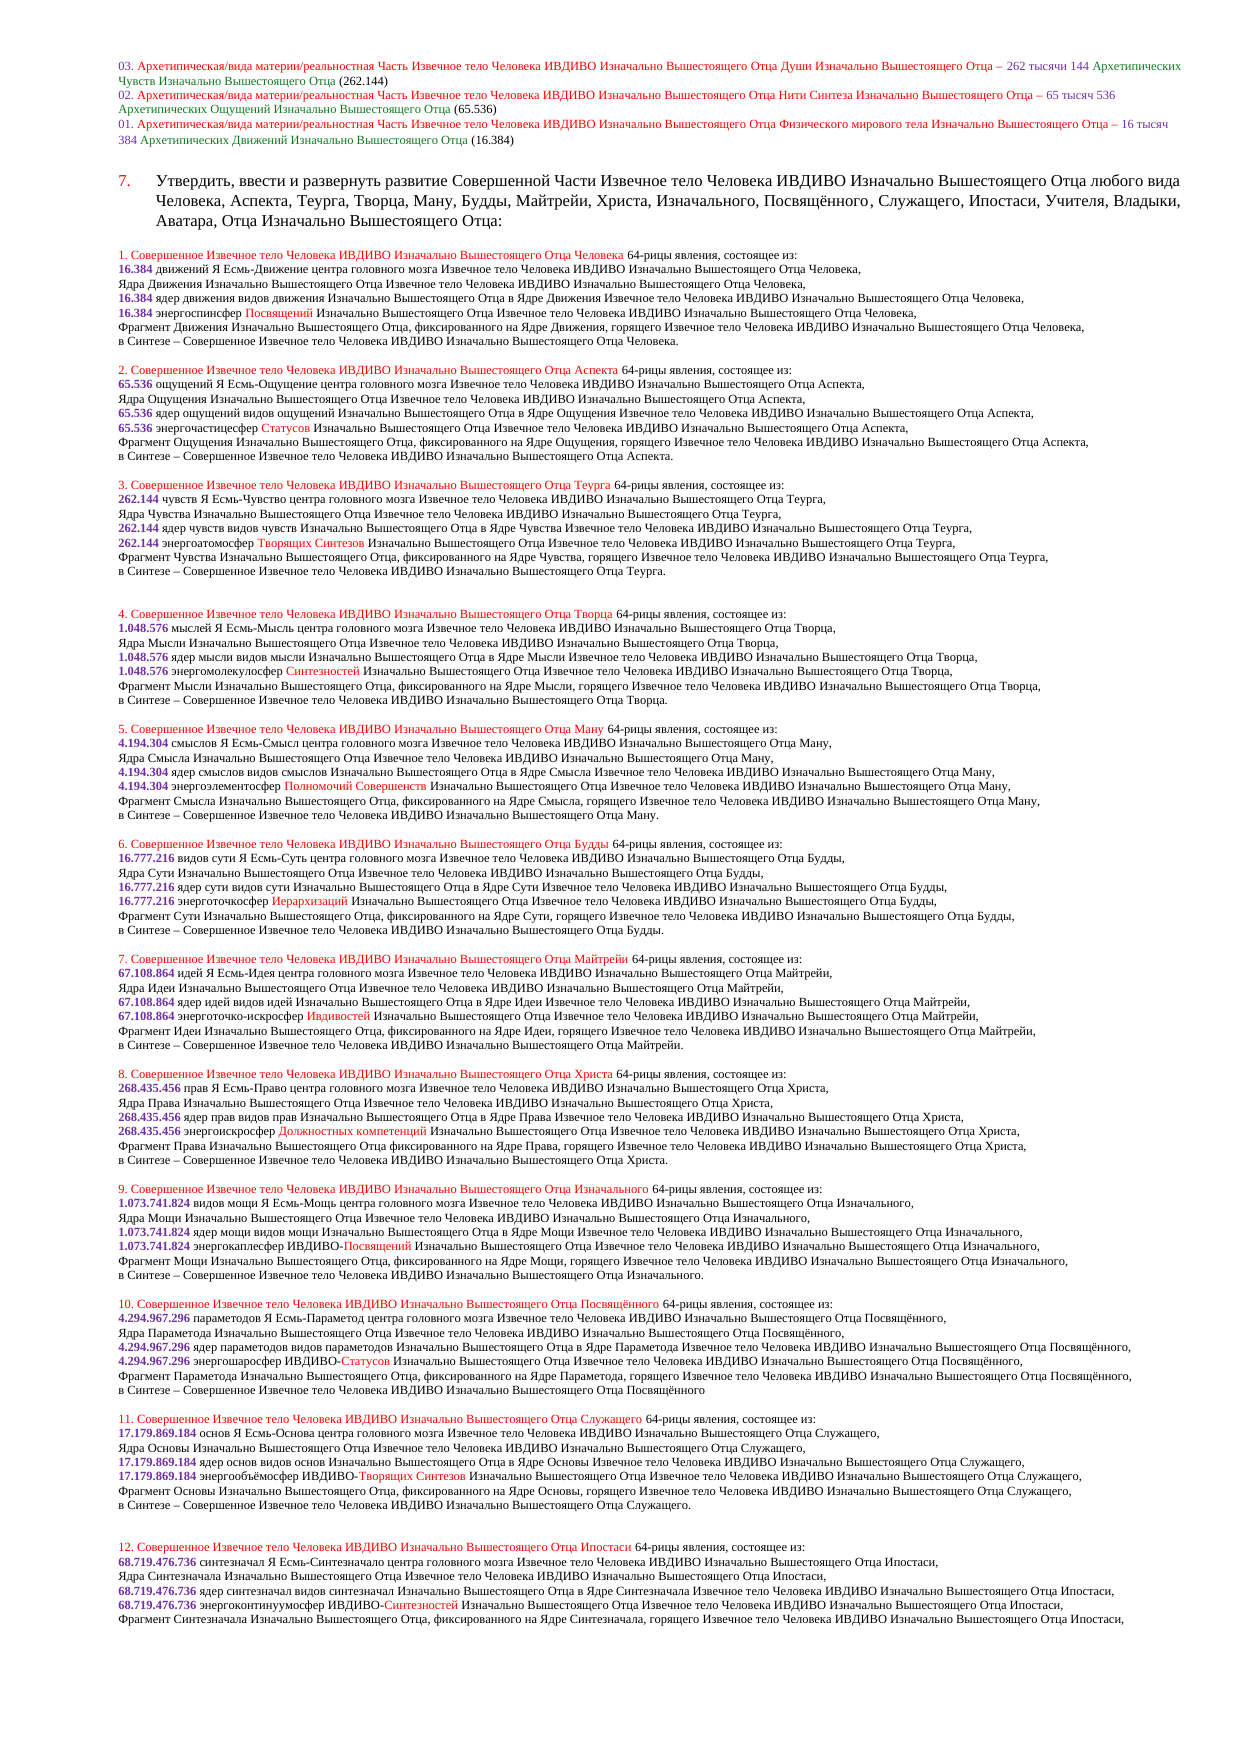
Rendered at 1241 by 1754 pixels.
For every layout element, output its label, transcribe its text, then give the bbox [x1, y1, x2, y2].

text 4.194.304 энергоэлементосфер Полномочий Совершенств Изначально Вышестоящего Отца Извечное тело Человека ИВДИВО Изначально Вышестоящего Отца Ману, [118, 779, 1181, 793]
text 02. Архетипическая/вида материи/реальностная Часть Извечное тело Человека ИВДИВО Изначально Вышестоящего Отца Нити Синтеза Изначально Вышестоящего Отца – 65 тысяч 536 Архетипических Ощущений Изначально Вышестоящего Отца (65.536) [118, 88, 1181, 117]
text 4.294.967.296 параметодов Я Есмь-Параметод центра головного мозга Извечное тело Человека ИВДИВО Изначально Вышестоящего Отца Посвящённого, [118, 1311, 1181, 1325]
list Утвердить, ввести и развернуть развитие Совершенной Части Извечное тело Человека ИВДИВО Изначально Вышестоящего Отца любого вида Человека, Аспекта, Теурга, Творца, Ману, Будды, Майтрейи, Христа, Изначального, Посвящённого, Служащего, Ипостаси, Учителя, Владыки, Аватара, Отца Изначально Вышестоящего Отца: [118, 170, 1181, 230]
text 16.384 движений Я Есмь-Движение центра головного мозга Извечное тело Человека ИВДИВО Изначально Вышестоящего Отца Человека, [118, 262, 1181, 277]
text 17.179.869.184 энергообъёмосфер ИВДИВО-Творящих Синтезов Изначально Вышестоящего Отца Извечное тело Человека ИВДИВО Изначально Вышестоящего Отца Служащего, [118, 1469, 1181, 1483]
text 03. Архетипическая/вида материи/реальностная Часть Извечное тело Человека ИВДИВО Изначально Вышестоящего Отца Души Изначально Вышестоящего Отца – 262 тысячи 144 Архетипических Чувств Изначально Вышестоящего Отца (262.144) [118, 59, 1181, 88]
text Ядра Чувства Изначально Вышестоящего Отца Извечное тело Человека ИВДИВО Изначально Вышестоящего Отца Теурга, [118, 507, 1181, 521]
text 67.108.864 энерготочко-искросфер Ивдивостей Изначально Вышестоящего Отца Извечное тело Человека ИВДИВО Изначально Вышестоящего Отца Майтрейи, [118, 1009, 1181, 1023]
text 8. Совершенное Извечное тело Человека ИВДИВО Изначально Вышестоящего Отца Христа 64-рицы явления, состоящее из: [118, 1067, 1181, 1081]
text в Синтезе – Совершенное Извечное тело Человека ИВДИВО Изначально Вышестоящего Отца Посвящённого [118, 1383, 1181, 1397]
text 16.777.216 энерготочкосфер Иерархизаций Изначально Вышестоящего Отца Извечное тело Человека ИВДИВО Изначально Вышестоящего Отца Будды, [118, 894, 1181, 908]
text 16.384 ядер движения видов движения Изначально Вышестоящего Отца в Ядре Движения Извечное тело Человека ИВДИВО Изначально Вышестоящего Отца Человека, [118, 291, 1181, 305]
text 68.719.476.736 ядер синтезначал видов синтезначал Изначально Вышестоящего Отца в Ядре Синтезначала Извечное тело Человека ИВДИВО Изначально Вышестоящего Отца Ипостаси, [118, 1583, 1181, 1598]
text 262.144 энергоатомосфер Творящих Синтезов Изначально Вышестоящего Отца Извечное тело Человека ИВДИВО Изначально Вышестоящего Отца Теурга, [118, 535, 1181, 550]
text 6. Совершенное Извечное тело Человека ИВДИВО Изначально Вышестоящего Отца Будды 64-рицы явления, состоящее из: [118, 837, 1181, 851]
text в Синтезе – Совершенное Извечное тело Человека ИВДИВО Изначально Вышестоящего Отца Человека. [118, 334, 1181, 348]
text 1.048.576 энергомолекулосфер Синтезностей Изначально Вышестоящего Отца Извечное тело Человека ИВДИВО Изначально Вышестоящего Отца Творца, [118, 664, 1181, 678]
text 268.435.456 энергоискросфер Должностных компетенций Изначально Вышестоящего Отца Извечное тело Человека ИВДИВО Изначально Вышестоящего Отца Христа, [118, 1124, 1181, 1138]
text в Синтезе – Совершенное Извечное тело Человека ИВДИВО Изначально Вышестоящего Отца Ману. [118, 808, 1181, 822]
text 5. Совершенное Извечное тело Человека ИВДИВО Изначально Вышестоящего Отца Ману 64-рицы явления, состоящее из: [118, 722, 1181, 736]
text 1.073.741.824 энергокаплесфер ИВДИВО-Посвящений Изначально Вышестоящего Отца Извечное тело Человека ИВДИВО Изначально Вышестоящего Отца Изначального, [118, 1239, 1181, 1253]
text Ядра Ощущения Изначально Вышестоящего Отца Извечное тело Человека ИВДИВО Изначально Вышестоящего Отца Аспекта, [118, 392, 1181, 406]
text 1.073.741.824 ядер мощи видов мощи Изначально Вышестоящего Отца в Ядре Мощи Извечное тело Человека ИВДИВО Изначально Вышестоящего Отца Изначального, [118, 1225, 1181, 1239]
text 67.108.864 ядер идей видов идей Изначально Вышестоящего Отца в Ядре Идеи Извечное тело Человека ИВДИВО Изначально Вышестоящего Отца Майтрейи, [118, 995, 1181, 1009]
text в Синтезе – Совершенное Извечное тело Человека ИВДИВО Изначально Вышестоящего Отца Аспекта. [118, 449, 1181, 463]
text 17.179.869.184 основ Я Есмь-Основа центра головного мозга Извечное тело Человека ИВДИВО Изначально Вышестоящего Отца Служащего, [118, 1426, 1181, 1440]
text 12. Совершенное Извечное тело Человека ИВДИВО Изначально Вышестоящего Отца Ипостаси 64-рицы явления, состоящее из: [118, 1540, 1181, 1554]
text 2. Совершенное Извечное тело Человека ИВДИВО Изначально Вышестоящего Отца Аспекта 64-рицы явления, состоящее из: [118, 363, 1181, 377]
text 3. Совершенное Извечное тело Человека ИВДИВО Изначально Вышестоящего Отца Теурга 64-рицы явления, состоящее из: [118, 478, 1181, 492]
text Фрагмент Основы Изначально Вышестоящего Отца, фиксированного на Ядре Основы, горящего Извечное тело Человека ИВДИВО Изначально Вышестоящего Отца Служащего, [118, 1483, 1181, 1498]
text Фрагмент Ощущения Изначально Вышестоящего Отца, фиксированного на Ядре Ощущения, горящего Извечное тело Человека ИВДИВО Изначально Вышестоящего Отца Аспекта, [118, 435, 1181, 449]
text Ядра Синтезначала Изначально Вышестоящего Отца Извечное тело Человека ИВДИВО Изначально Вышестоящего Отца Ипостаси, [118, 1569, 1181, 1583]
text в Синтезе – Совершенное Извечное тело Человека ИВДИВО Изначально Вышестоящего Отца Творца. [118, 693, 1181, 707]
text Фрагмент Права Изначально Вышестоящего Отца фиксированного на Ядре Права, горящего Извечное тело Человека ИВДИВО Изначально Вышестоящего Отца Христа, [118, 1138, 1181, 1153]
text Фрагмент Смысла Изначально Вышестоящего Отца, фиксированного на Ядре Смысла, горящего Извечное тело Человека ИВДИВО Изначально Вышестоящего Отца Ману, [118, 793, 1181, 808]
text 10. Совершенное Извечное тело Человека ИВДИВО Изначально Вышестоящего Отца Посвящённого 64-рицы явления, состоящее из: [118, 1297, 1181, 1311]
text 268.435.456 прав Я Есмь-Право центра головного мозга Извечное тело Человека ИВДИВО Изначально Вышестоящего Отца Христа, [118, 1081, 1181, 1095]
text Ядра Параметода Изначально Вышестоящего Отца Извечное тело Человека ИВДИВО Изначально Вышестоящего Отца Посвящённого, [118, 1325, 1181, 1340]
text 16.384 энергоспинсфер Посвящений Изначально Вышестоящего Отца Извечное тело Человека ИВДИВО Изначально Вышестоящего Отца Человека, [118, 305, 1181, 320]
text в Синтезе – Совершенное Извечное тело Человека ИВДИВО Изначально Вышестоящего Отца Будды. [118, 923, 1181, 937]
text 17.179.869.184 ядер основ видов основ Изначально Вышестоящего Отца в Ядре Основы Извечное тело Человека ИВДИВО Изначально Вышестоящего Отца Служащего, [118, 1455, 1181, 1469]
text 7. Совершенное Извечное тело Человека ИВДИВО Изначально Вышестоящего Отца Майтрейи 64-рицы явления, состоящее из: [118, 952, 1181, 966]
text Ядра Права Изначально Вышестоящего Отца Извечное тело Человека ИВДИВО Изначально Вышестоящего Отца Христа, [118, 1095, 1181, 1110]
text 16.777.216 ядер сути видов сути Изначально Вышестоящего Отца в Ядре Сути Извечное тело Человека ИВДИВО Изначально Вышестоящего Отца Будды, [118, 880, 1181, 894]
text Фрагмент Мощи Изначально Вышестоящего Отца, фиксированного на Ядре Мощи, горящего Извечное тело Человека ИВДИВО Изначально Вышестоящего Отца Изначального, [118, 1253, 1181, 1268]
text Фрагмент Синтезначала Изначально Вышестоящего Отца, фиксированного на Ядре Синтезначала, горящего Извечное тело Человека ИВДИВО Изначально Вышестоящего Отца Ипостаси, [118, 1612, 1181, 1626]
text 1.073.741.824 видов мощи Я Есмь-Мощь центра головного мозга Извечное тело Человека ИВДИВО Изначально Вышестоящего Отца Изначального, [118, 1196, 1181, 1210]
text 9. Совершенное Извечное тело Человека ИВДИВО Изначально Вышестоящего Отца Изначального 64-рицы явления, состоящее из: [118, 1182, 1181, 1196]
text 268.435.456 ядер прав видов прав Изначально Вышестоящего Отца в Ядре Права Извечное тело Человека ИВДИВО Изначально Вышестоящего Отца Христа, [118, 1110, 1181, 1124]
text Ядра Основы Изначально Вышестоящего Отца Извечное тело Человека ИВДИВО Изначально Вышестоящего Отца Служащего, [118, 1440, 1181, 1455]
text 1.048.576 ядер мысли видов мысли Изначально Вышестоящего Отца в Ядре Мысли Извечное тело Человека ИВДИВО Изначально Вышестоящего Отца Творца, [118, 650, 1181, 664]
text 67.108.864 идей Я Есмь-Идея центра головного мозга Извечное тело Человека ИВДИВО Изначально Вышестоящего Отца Майтрейи, [118, 966, 1181, 980]
text в Синтезе – Совершенное Извечное тело Человека ИВДИВО Изначально Вышестоящего Отца Изначального. [118, 1268, 1181, 1282]
text в Синтезе – Совершенное Извечное тело Человека ИВДИВО Изначально Вышестоящего Отца Майтрейи. [118, 1038, 1181, 1052]
text Фрагмент Мысли Изначально Вышестоящего Отца, фиксированного на Ядре Мысли, горящего Извечное тело Человека ИВДИВО Изначально Вышестоящего Отца Творца, [118, 678, 1181, 693]
text 1. Совершенное Извечное тело Человека ИВДИВО Изначально Вышестоящего Отца Человека 64-рицы явления, состоящее из: [118, 248, 1181, 262]
text 11. Совершенное Извечное тело Человека ИВДИВО Изначально Вышестоящего Отца Служащего 64-рицы явления, состоящее из: [118, 1412, 1181, 1426]
text Ядра Сути Изначально Вышестоящего Отца Извечное тело Человека ИВДИВО Изначально Вышестоящего Отца Будды, [118, 865, 1181, 880]
text Ядра Мысли Изначально Вышестоящего Отца Извечное тело Человека ИВДИВО Изначально Вышестоящего Отца Творца, [118, 635, 1181, 650]
text 16.777.216 видов сути Я Есмь-Суть центра головного мозга Извечное тело Человека ИВДИВО Изначально Вышестоящего Отца Будды, [118, 851, 1181, 865]
text 65.536 энергочастицесфер Статусов Изначально Вышестоящего Отца Извечное тело Человека ИВДИВО Изначально Вышестоящего Отца Аспекта, [118, 420, 1181, 435]
text Фрагмент Чувства Изначально Вышестоящего Отца, фиксированного на Ядре Чувства, горящего Извечное тело Человека ИВДИВО Изначально Вышестоящего Отца Теурга, [118, 550, 1181, 564]
text 4.194.304 смыслов Я Есмь-Смысл центра головного мозга Извечное тело Человека ИВДИВО Изначально Вышестоящего Отца Ману, [118, 736, 1181, 750]
text 68.719.476.736 синтезначал Я Есмь-Синтезначало центра головного мозга Извечное тело Человека ИВДИВО Изначально Вышестоящего Отца Ипостаси, [118, 1554, 1181, 1569]
text Ядра Мощи Изначально Вышестоящего Отца Извечное тело Человека ИВДИВО Изначально Вышестоящего Отца Изначального, [118, 1210, 1181, 1225]
text Фрагмент Параметода Изначально Вышестоящего Отца, фиксированного на Ядре Параметода, горящего Извечное тело Человека ИВДИВО Изначально Вышестоящего Отца Посвящённого, [118, 1368, 1181, 1383]
text 4.194.304 ядер смыслов видов смыслов Изначально Вышестоящего Отца в Ядре Смысла Извечное тело Человека ИВДИВО Изначально Вышестоящего Отца Ману, [118, 765, 1181, 779]
text 65.536 ощущений Я Есмь-Ощущение центра головного мозга Извечное тело Человека ИВДИВО Изначально Вышестоящего Отца Аспекта, [118, 377, 1181, 392]
text 262.144 ядер чувств видов чувств Изначально Вышестоящего Отца в Ядре Чувства Извечное тело Человека ИВДИВО Изначально Вышестоящего Отца Теурга, [118, 521, 1181, 535]
text 262.144 чувств Я Есмь-Чувство центра головного мозга Извечное тело Человека ИВДИВО Изначально Вышестоящего Отца Теурга, [118, 492, 1181, 507]
text 4. Совершенное Извечное тело Человека ИВДИВО Изначально Вышестоящего Отца Творца 64-рицы явления, состоящее из: [118, 607, 1181, 621]
text 65.536 ядер ощущений видов ощущений Изначально Вышестоящего Отца в Ядре Ощущения Извечное тело Человека ИВДИВО Изначально Вышестоящего Отца Аспекта, [118, 406, 1181, 420]
text в Синтезе – Совершенное Извечное тело Человека ИВДИВО Изначально Вышестоящего Отца Служащего. [118, 1498, 1181, 1512]
text Ядра Смысла Изначально Вышестоящего Отца Извечное тело Человека ИВДИВО Изначально Вышестоящего Отца Ману, [118, 750, 1181, 765]
text в Синтезе – Совершенное Извечное тело Человека ИВДИВО Изначально Вышестоящего Отца Теурга. [118, 564, 1181, 578]
text Фрагмент Сути Изначально Вышестоящего Отца, фиксированного на Ядре Сути, горящего Извечное тело Человека ИВДИВО Изначально Вышестоящего Отца Будды, [118, 908, 1181, 923]
text Фрагмент Движения Изначально Вышестоящего Отца, фиксированного на Ядре Движения, горящего Извечное тело Человека ИВДИВО Изначально Вышестоящего Отца Человека, [118, 320, 1181, 334]
text 01. Архетипическая/вида материи/реальностная Часть Извечное тело Человека ИВДИВО Изначально Вышестоящего Отца Физического мирового тела Изначально Вышестоящего Отца – 16 тысяч 384 Архетипических Движений Изначально Вышестоящего Отца (16.384) [118, 117, 1181, 147]
text 68.719.476.736 энергоконтинуумосфер ИВДИВО-Синтезностей Изначально Вышестоящего Отца Извечное тело Человека ИВДИВО Изначально Вышестоящего Отца Ипостаси, [118, 1598, 1181, 1612]
text в Синтезе – Совершенное Извечное тело Человека ИВДИВО Изначально Вышестоящего Отца Христа. [118, 1153, 1181, 1167]
text Ядра Идеи Изначально Вышестоящего Отца Извечное тело Человека ИВДИВО Изначально Вышестоящего Отца Майтрейи, [118, 980, 1181, 995]
text 1.048.576 мыслей Я Есмь-Мысль центра головного мозга Извечное тело Человека ИВДИВО Изначально Вышестоящего Отца Творца, [118, 621, 1181, 635]
text 4.294.967.296 ядер параметодов видов параметодов Изначально Вышестоящего Отца в Ядре Параметода Извечное тело Человека ИВДИВО Изначально Вышестоящего Отца Посвящённого, [118, 1340, 1181, 1354]
text Фрагмент Идеи Изначально Вышестоящего Отца, фиксированного на Ядре Идеи, горящего Извечное тело Человека ИВДИВО Изначально Вышестоящего Отца Майтрейи, [118, 1023, 1181, 1038]
text 4.294.967.296 энергошаросфер ИВДИВО-Статусов Изначально Вышестоящего Отца Извечное тело Человека ИВДИВО Изначально Вышестоящего Отца Посвящённого, [118, 1354, 1181, 1368]
text Ядра Движения Изначально Вышестоящего Отца Извечное тело Человека ИВДИВО Изначально Вышестоящего Отца Человека, [118, 277, 1181, 291]
